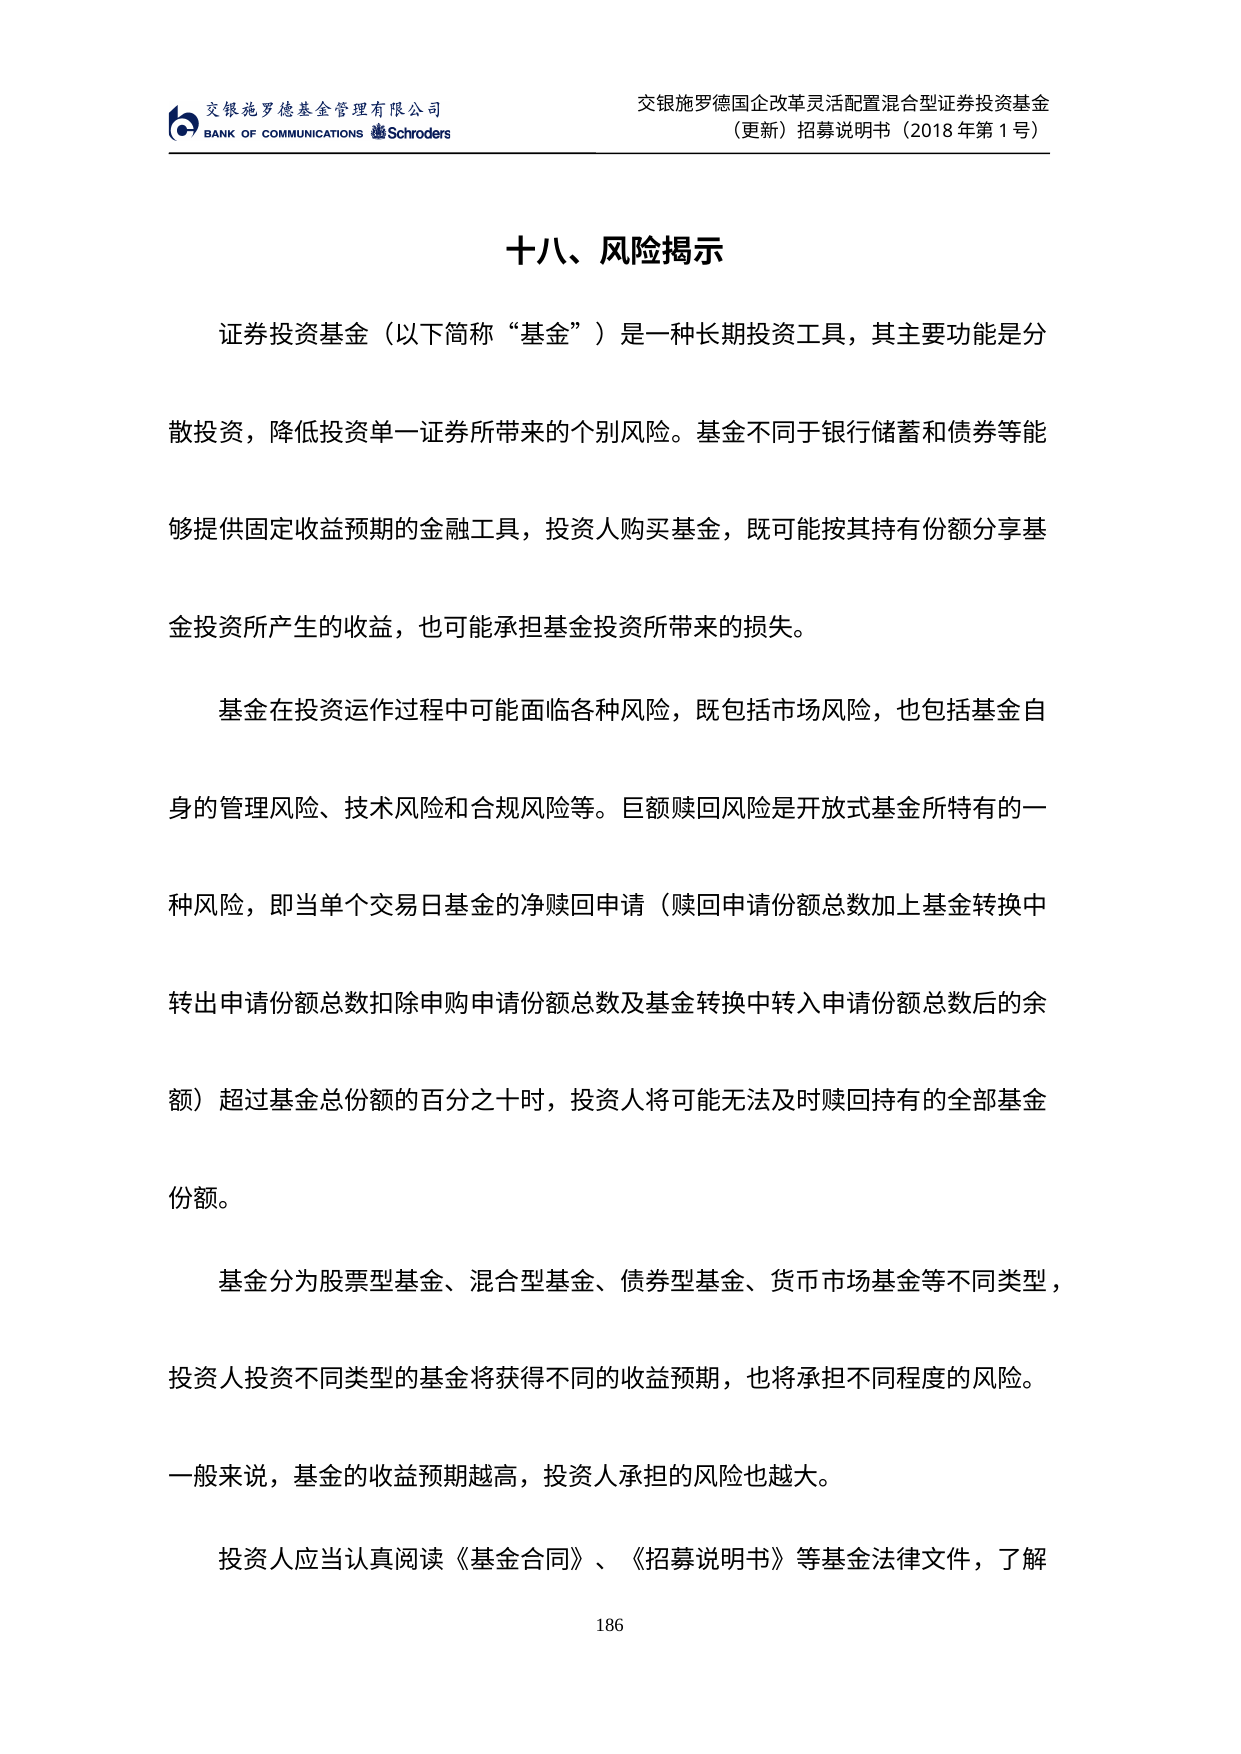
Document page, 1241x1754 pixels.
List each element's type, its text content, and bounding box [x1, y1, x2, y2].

picture [168, 101, 451, 141]
title 十八、风险揭示 [179, 226, 1050, 272]
text 基金在投资运作过程中可能面临各种风险，既包括市场风险，也包括基金自身的管理风险、技术风险和合规风险等。巨额赎回风险是开放式基金所特有的一种风险，即当单个交易日基金的净赎回申请（赎回申请份额总数加上基金转换中转出申请份额总数扣除申购申请份额总数及基金转换中转入申请份额总数后的余额）超过基金总份额的百分之十时，投资人将可能无法及时赎回持有的全部基金份额。 [169, 676, 1050, 1229]
text 基金分为股票型基金、混合型基金、债券型基金、货币市场基金等不同类型，投资人投资不同类型的基金将获得不同的收益预期，也将承担不同程度的风险。一般来说，基金的收益预期越高，投资人承担的风险也越大。 [169, 1247, 1050, 1507]
text 证券投资基金（以下简称“基金”）是一种长期投资工具，其主要功能是分散投资，降低投资单一证券所带来的个别风险。基金不同于银行储蓄和债券等能够提供固定收益预期的金融工具，投资人购买基金，既可能按其持有份额分享基金投资所产生的收益，也可能承担基金投资所带来的损失。 [169, 301, 1050, 658]
text 投资人应当认真阅读《基金合同》、《招募说明书》等基金法律文件，了解基金的风险收益特征，并根据自身的投资目的、投资期限、投资经验、资产状况等判断基金是否和投资人的风险承受能力相适应。 [169, 1525, 1050, 1590]
